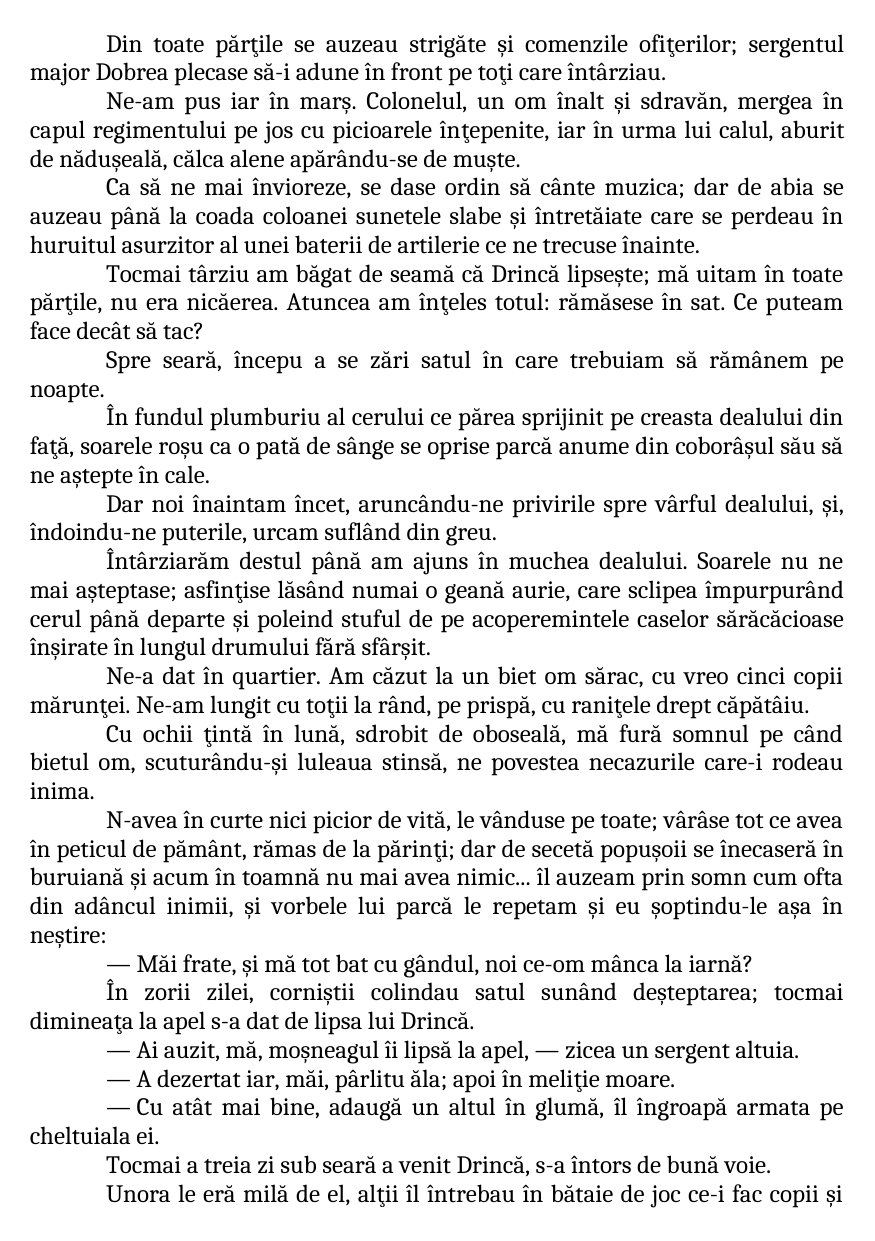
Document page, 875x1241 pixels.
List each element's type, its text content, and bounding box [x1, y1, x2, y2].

text Ca să ne mai învioreze, se dase ordin să cânte muzica; dar de abia se auzeau până la coada coloanei sunetele slabe şi întretăiate care se perdeau în huruitul asurzitor al unei baterii de artilerie ce ne trecuse înainte. [29, 173, 844, 259]
text Ne-am pus iar în marş. Colonelul, un om înalt şi sdravăn, mergea în capul regimentului pe jos cu picioarele înţepenite, iar în urma lui calul, aburit de năduşeală, călca alene apărându-se de muşte. [29, 87, 844, 173]
text Tocmai a treia zi sub seară a venit Drincă, s-a întors de bună voie. [29, 1151, 844, 1179]
text În zorii zilei, corniştii colindau satul sunând deşteptarea; tocmai dimineaţa la apel s-a dat de lipsa lui Drincă. [29, 978, 844, 1036]
text — A dezertat iar, măi, pârlitu ăla; apoi în meliţie moare. [29, 1064, 844, 1093]
text N-avea în curte nici picior de vită, le vânduse pe toate; vârâse tot ce avea în peticul de pământ, rămas de la părinţi; dar de secetă popuşoii se înecaseră în buruiană şi acum în toamnă nu mai avea nimic... îl auzeam prin somn cum ofta din adâncul inimii, şi vorbele lui parcă le repetam şi eu şoptindu-le aşa în neştire: [29, 806, 844, 949]
text Ne-a dat în quartier. Am căzut la un biet om sărac, cu vreo cinci copii mărunţei. Ne-am lungit cu toţii la rând, pe prispă, cu raniţele drept căpătâiu. [29, 662, 844, 719]
text — Cu atât mai bine, adaugă un altul în glumă, îl îngroapă armata pe cheltuiala ei. [29, 1093, 844, 1151]
text — Măi frate, şi mă tot bat cu gândul, noi ce-om mânca la iarnă? [29, 949, 844, 978]
text Spre seară, începu a se zări satul în care trebuiam să rămânem pe noapte. [29, 346, 844, 403]
text Cu ochii ţintă în lună, sdrobit de oboseală, mă fură somnul pe când bietul om, scuturându-şi luleaua stinsă, ne povestea necazurile care-i rodeau inima. [29, 719, 844, 806]
text — Ai auzit, mă, moşneagul îi lipsă la apel, — zicea un sergent altuia. [29, 1036, 844, 1064]
text Dar noi înaintam încet, aruncându-ne privirile spre vârful dealului, şi, îndoindu-ne puterile, urcam suflând din greu. [29, 489, 844, 547]
text În fundul plumburiu al cerului ce părea sprijinit pe creasta dealului din faţă, soarele roşu ca o pată de sânge se oprise parcă anume din coborâşul său să ne aştepte în cale. [29, 403, 844, 489]
text Întârziarăm destul până am ajuns în muchea dealului. Soarele nu ne mai aşteptase; asfinţise lăsând numai o geană aurie, care sclipea împurpurând cerul până departe şi poleind stuful de pe acoperemintele caselor sărăcăcioase înşirate în lungul drumului fără sfârşit. [29, 547, 844, 662]
text Din toate părţile se auzeau strigăte şi comenzile ofiţerilor; sergentul major Dobrea plecase să-i adune în front pe toţi care întârziau. [29, 29, 844, 87]
text Tocmai târziu am băgat de seamă că Drincă lipseşte; mă uitam în toate părţile, nu era nicăerea. Atuncea am înţeles totul: rămăsese în sat. Ce puteam face decât să tac? [29, 259, 844, 346]
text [29, 1179, 844, 1208]
